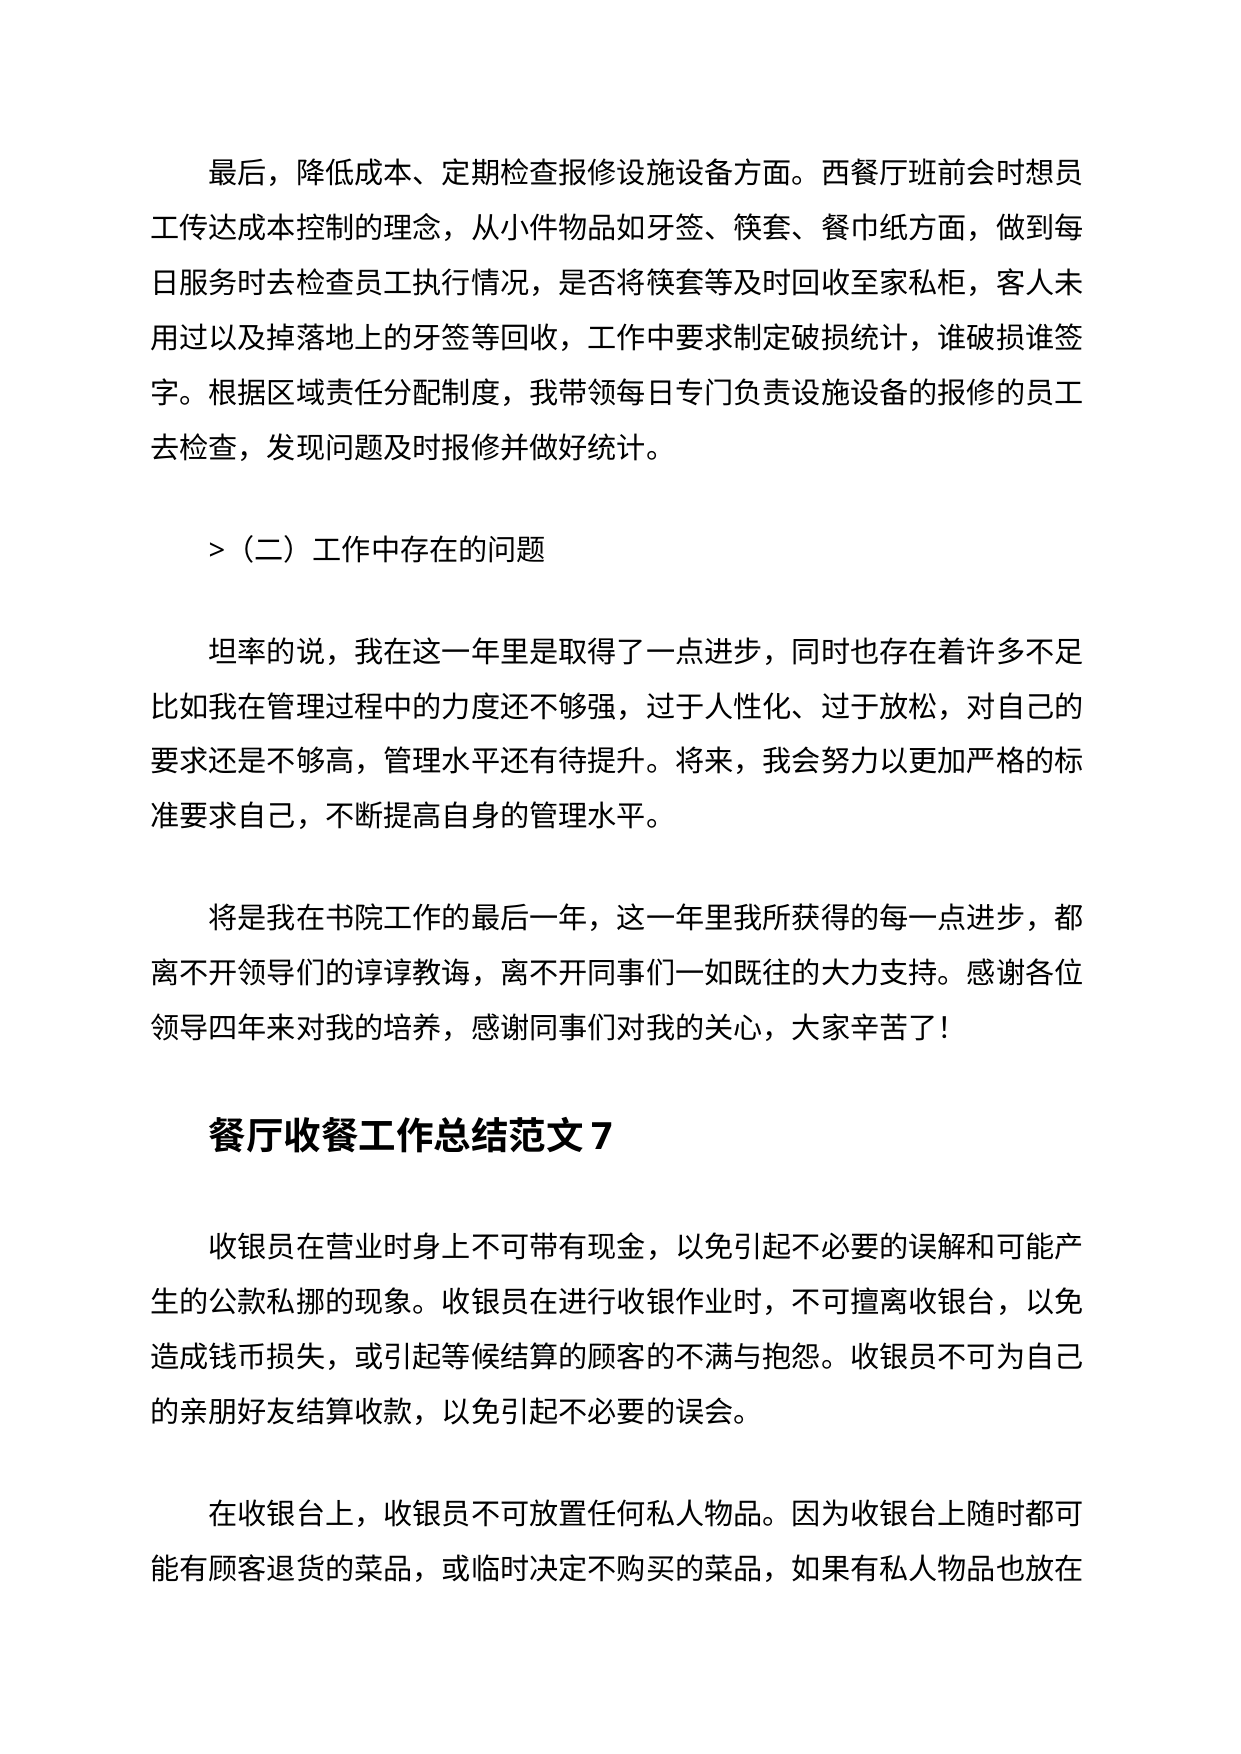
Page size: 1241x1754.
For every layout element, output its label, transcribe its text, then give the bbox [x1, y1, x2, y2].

text 将是我在书院工作的最后一年，这一年里我所获得的每一点进步，都离不开领导们的谆谆教诲，离不开同事们一如既往的大力支持。感谢各位领导四年来对我的培养，感谢同事们对我的关心，大家辛苦了！ [150, 895, 1090, 1047]
text 最后，降低成本、定期检查报修设施设备方面。西餐厅班前会时想员工传达成本控制的理念，从小件物品如牙签、筷套、餐巾纸方面，做到每日服务时去检查员工执行情况，是否将筷套等及时回收至家私柜，客人未用过以及掉落地上的牙签等回收，工作中要求制定破损统计，谁破损谁签字。根据区域责任分配制度，我带领每日专门负责设施设备的报修的员工去检查，发现问题及时报修并做好统计。 [150, 150, 1090, 467]
text >（二）工作中存在的问题 [150, 526, 1090, 569]
text 收银员在营业时身上不可带有现金，以免引起不必要的误解和可能产生的公款私挪的现象。收银员在进行收银作业时，不可擅离收银台，以免造成钱币损失，或引起等候结算的顾客的不满与抱怨。收银员不可为自己的亲朋好友结算收款，以免引起不必要的误会。 [150, 1224, 1090, 1431]
text 餐厅收餐工作总结范文7 [150, 1106, 1090, 1161]
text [150, 1490, 1090, 1587]
text 坦率的说，我在这一年里是取得了一点进步，同时也存在着许多不足比如我在管理过程中的力度还不够强，过于人性化、过于放松，对自己的要求还是不够高，管理水平还有待提升。将来，我会努力以更加严格的标准要求自己，不断提高自身的管理水平。 [150, 628, 1090, 835]
